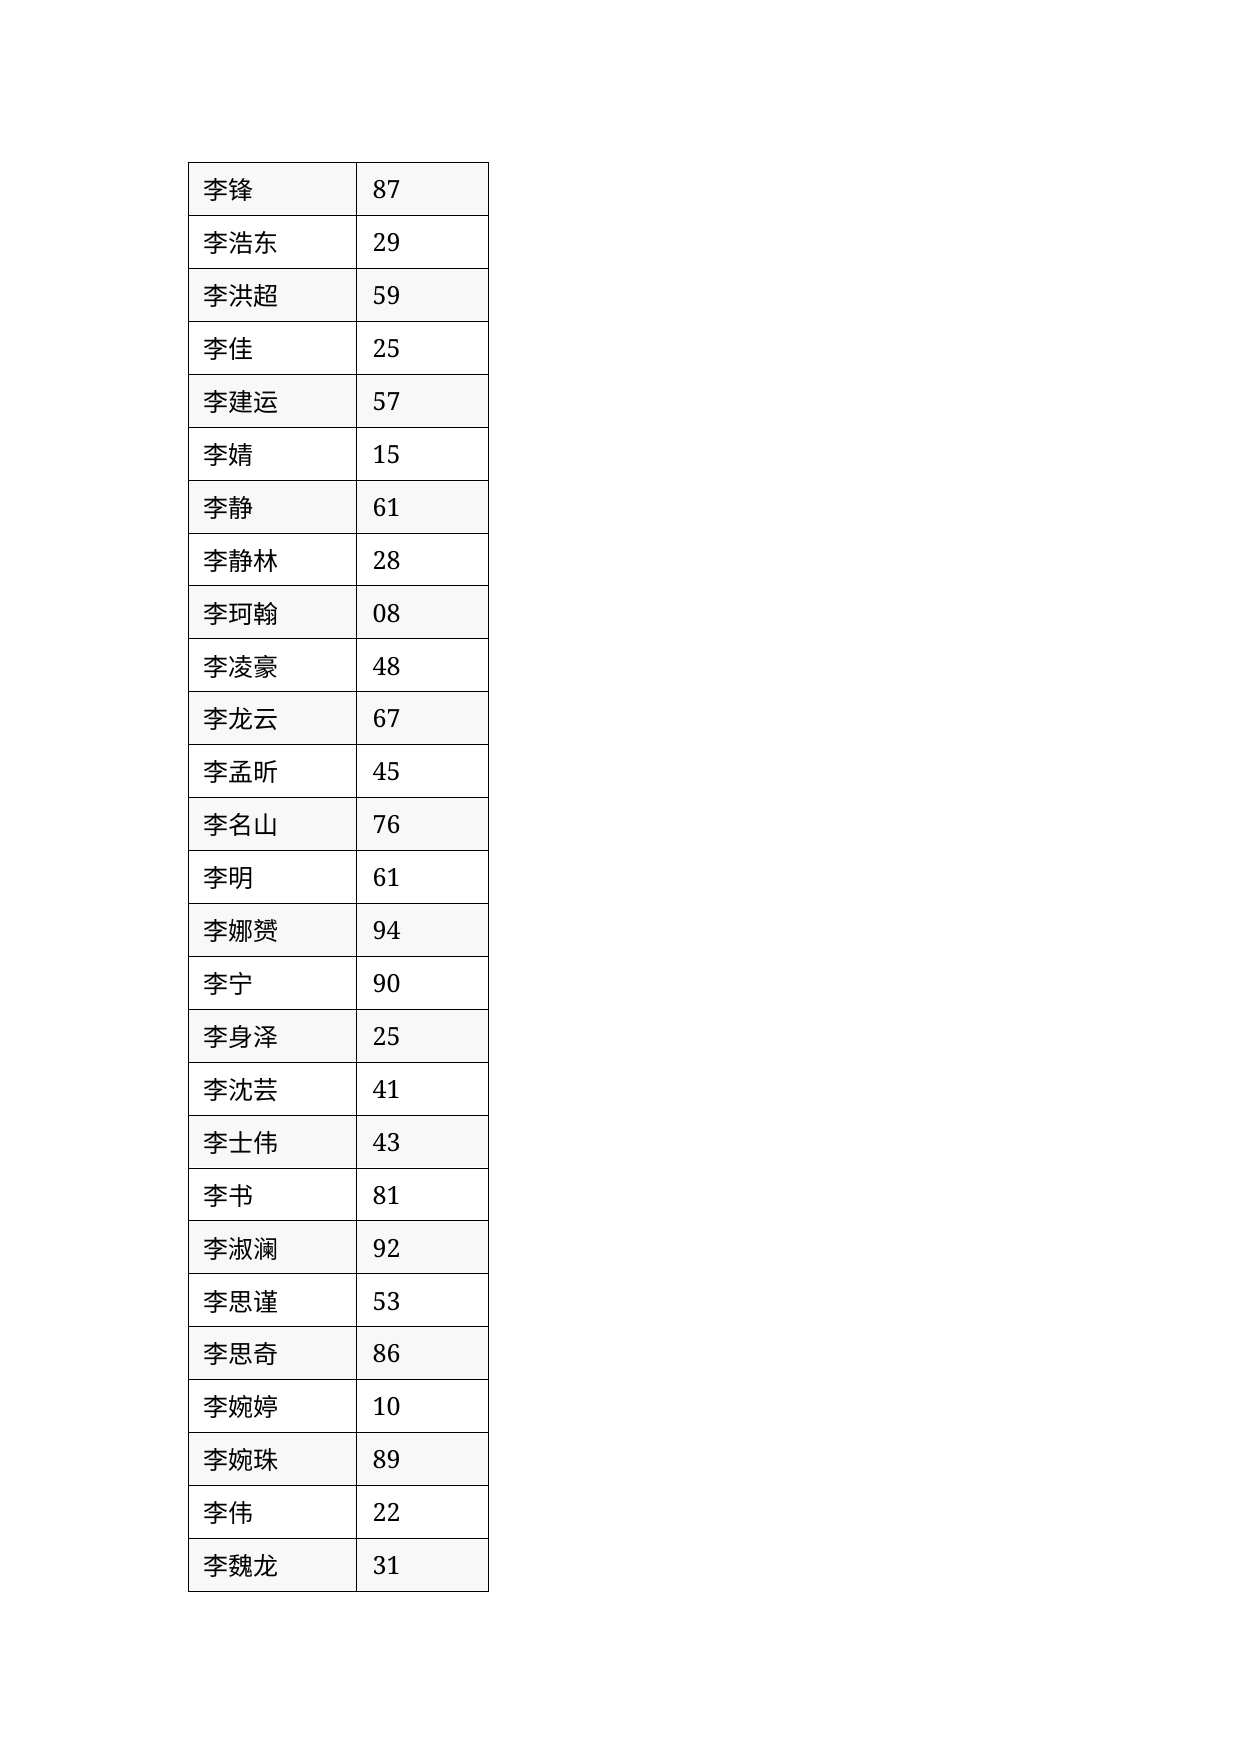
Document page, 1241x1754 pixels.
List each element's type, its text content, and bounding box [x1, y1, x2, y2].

table_cell 李婧 [189, 428, 356, 479]
table_cell 李明 [189, 851, 356, 903]
table_cell 李婉珠 [189, 1433, 356, 1485]
table_cell 李静林 [189, 534, 356, 585]
table_cell 李思谨 [189, 1274, 356, 1326]
table_cell 41 [357, 1063, 488, 1114]
table_cell 31 [357, 1539, 488, 1591]
table_cell 李娜赟 [189, 904, 356, 956]
table_cell 25 [357, 322, 488, 374]
table_cell 89 [357, 1433, 488, 1485]
table_cell 90 [357, 957, 488, 1009]
table_cell 李婉婷 [189, 1380, 356, 1432]
table_cell 94 [357, 904, 488, 956]
table_cell 李淑澜 [189, 1221, 356, 1273]
table_cell 45 [357, 745, 488, 797]
table_cell 48 [357, 639, 488, 691]
table_cell 李佳 [189, 322, 356, 374]
table_cell 76 [357, 798, 488, 850]
table_cell 81 [357, 1169, 488, 1220]
table_cell 李魏龙 [189, 1539, 356, 1591]
table_cell 李凌豪 [189, 639, 356, 691]
table_cell 10 [357, 1380, 488, 1432]
table_cell 李浩东 [189, 216, 356, 268]
table_cell 李宁 [189, 957, 356, 1009]
table_cell 87 [357, 163, 488, 215]
table_cell 61 [357, 481, 488, 532]
table_cell 李建运 [189, 375, 356, 427]
table_cell 57 [357, 375, 488, 427]
table_cell 李珂翰 [189, 586, 356, 638]
table_cell 李沈芸 [189, 1063, 356, 1114]
table_cell 李士伟 [189, 1116, 356, 1167]
table_cell 29 [357, 216, 488, 268]
table_cell 李孟昕 [189, 745, 356, 797]
table_cell 61 [357, 851, 488, 903]
table_cell 李洪超 [189, 269, 356, 321]
table_cell 15 [357, 428, 488, 479]
table_cell 李静 [189, 481, 356, 532]
table_cell 08 [357, 586, 488, 638]
table_cell 李身泽 [189, 1010, 356, 1062]
table_cell 28 [357, 534, 488, 585]
table_cell 86 [357, 1327, 488, 1379]
table_cell 李伟 [189, 1486, 356, 1538]
table_cell 李书 [189, 1169, 356, 1220]
table_cell 25 [357, 1010, 488, 1062]
table_cell 李思奇 [189, 1327, 356, 1379]
table_cell 李名山 [189, 798, 356, 850]
table_cell 59 [357, 269, 488, 321]
table_cell 92 [357, 1221, 488, 1273]
table_cell 李锋 [189, 163, 356, 215]
table_cell 李龙云 [189, 692, 356, 744]
table_cell 53 [357, 1274, 488, 1326]
table_cell 67 [357, 692, 488, 744]
table_cell 22 [357, 1486, 488, 1538]
table_cell 43 [357, 1116, 488, 1167]
